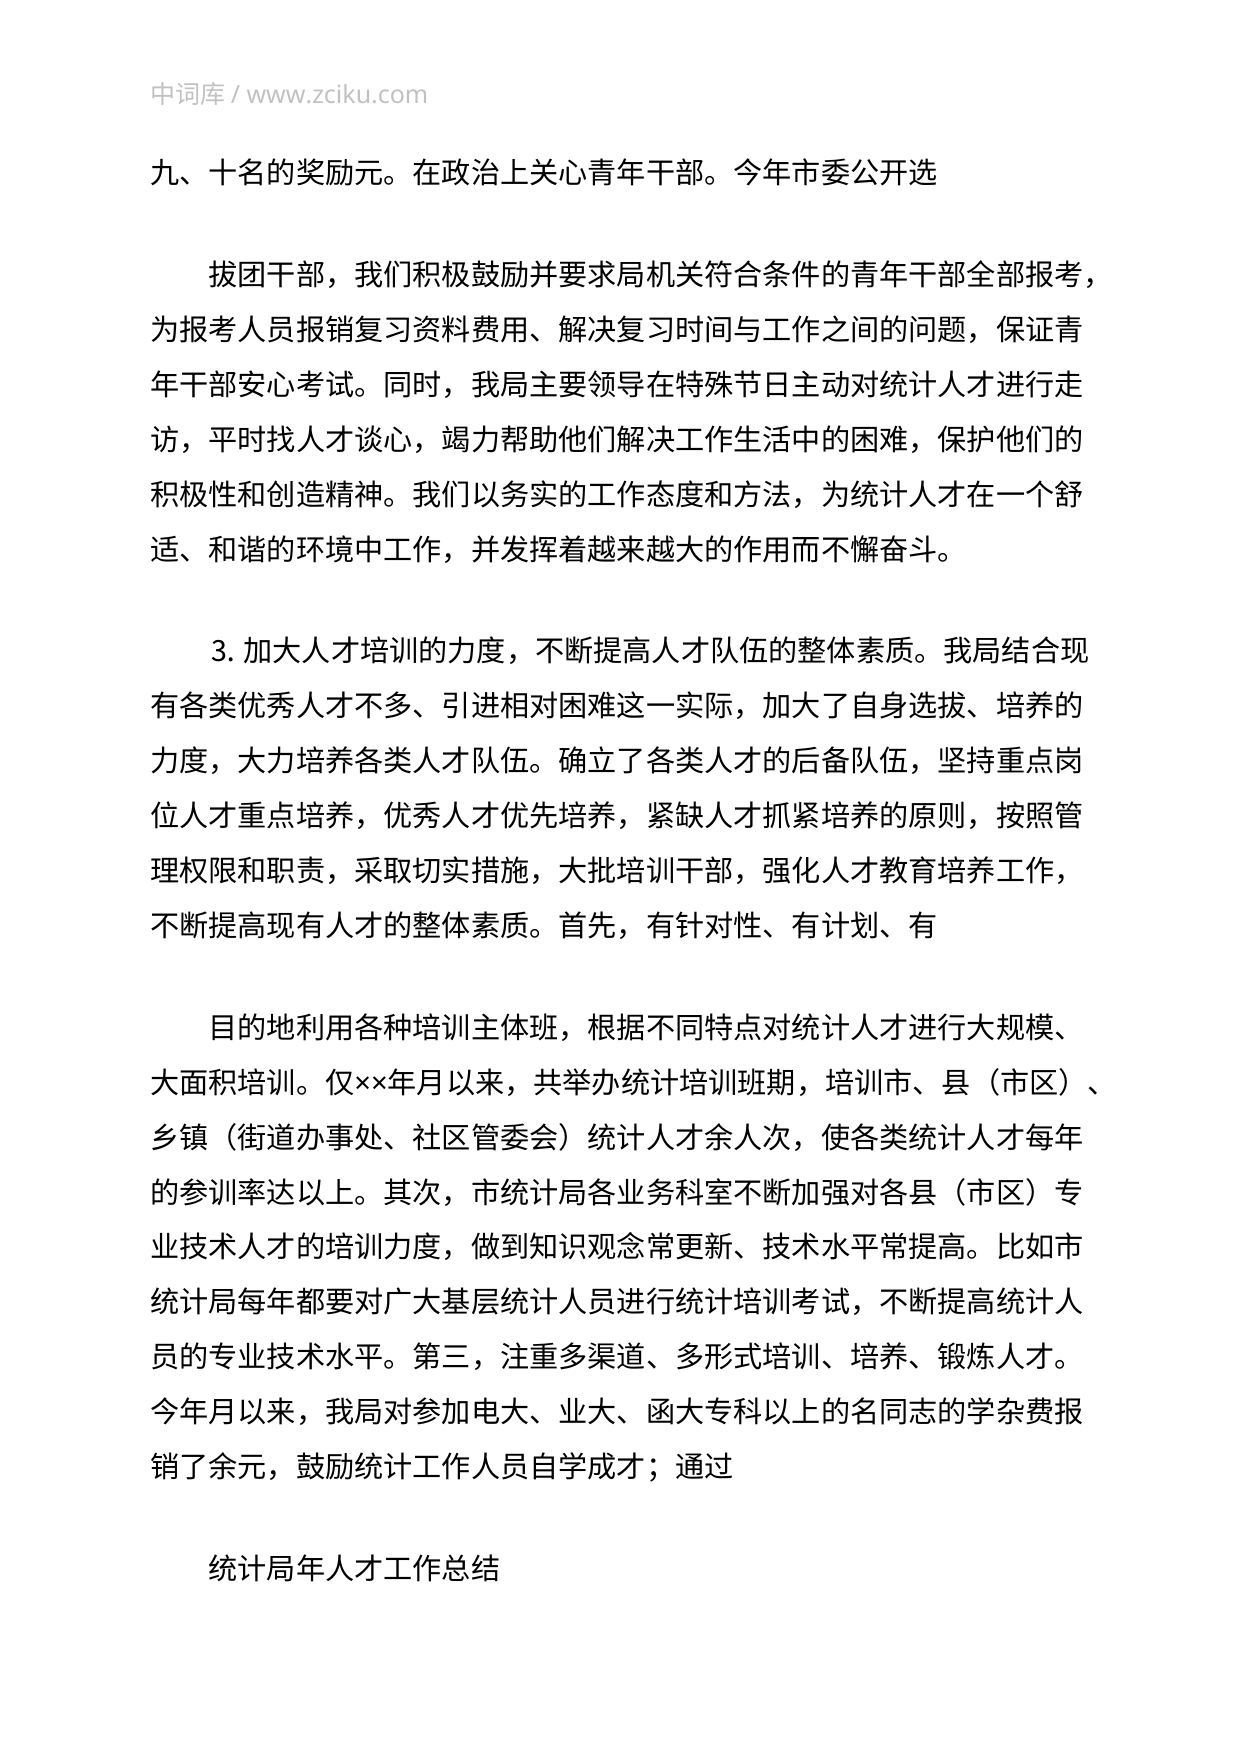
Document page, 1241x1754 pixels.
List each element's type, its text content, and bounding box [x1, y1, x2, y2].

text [150, 150, 1090, 192]
text 统计局年人才工作总结 [150, 1545, 1090, 1588]
text 目的地利用各种培训主体班，根据不同特点对统计人才进行大规模、大面积培训。仅××年月以来，共举办统计培训班期，培训市、县（市区）、乡镇（街道办事处、社区管委会）统计人才余人次，使各类统计人才每年的参训率达以上。其次，市统计局各业务科室不断加强对各县（市区）专业技术人才的培训力度，做到知识观念常更新、技术水平常提高。比如市统计局每年都要对广大基层统计人员进行统计培训考试，不断提高统计人员的专业技术水平。第三，注重多渠道、多形式培训、培养、锻炼人才。今年月以来，我局对参加电大、业大、函大专科以上的名同志的学杂费报销了余元，鼓励统计工作人员自学成才；通过 [150, 1004, 1090, 1486]
text ⒊加大人才培训的力度，不断提高人才队伍的整体素质。我局结合现有各类优秀人才不多、引进相对困难这一实际，加大了自身选拔、培养的力度，大力培养各类人才队伍。确立了各类人才的后备队伍，坚持重点岗位人才重点培养，优秀人才优先培养，紧缺人才抓紧培养的原则，按照管理权限和职责，采取切实措施，大批培训干部，强化人才教育培养工作，不断提高现有人才的整体素质。首先，有针对性、有计划、有 [150, 628, 1090, 945]
text 拔团干部，我们积极鼓励并要求局机关符合条件的青年干部全部报考，为报考人员报销复习资料费用、解决复习时间与工作之间的问题，保证青年干部安心考试。同时，我局主要领导在特殊节日主动对统计人才进行走访，平时找人才谈心，竭力帮助他们解决工作生活中的困难，保护他们的积极性和创造精神。我们以务实的工作态度和方法，为统计人才在一个舒适、和谐的环境中工作，并发挥着越来越大的作用而不懈奋斗。 [150, 252, 1090, 568]
